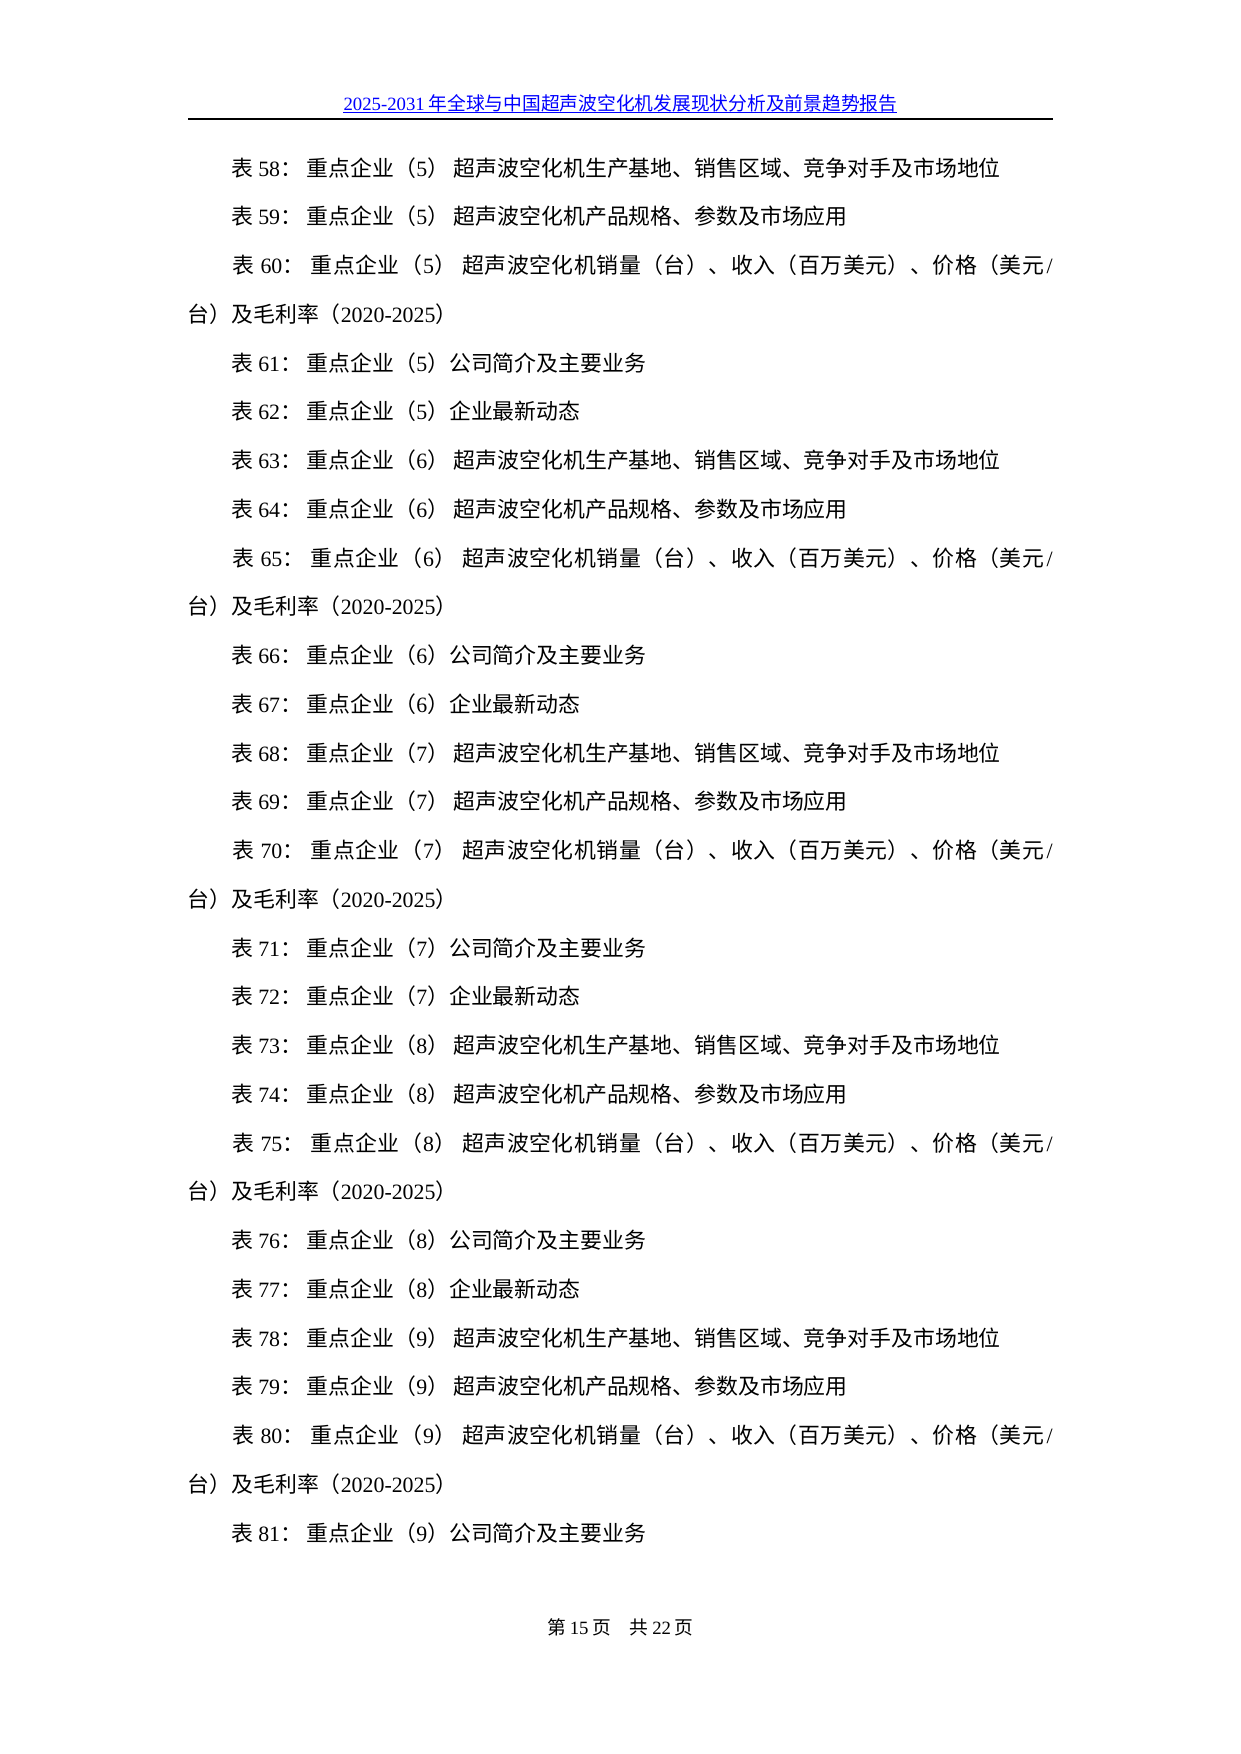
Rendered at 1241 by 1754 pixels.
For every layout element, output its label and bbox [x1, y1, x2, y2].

text [187, 150, 1053, 1548]
